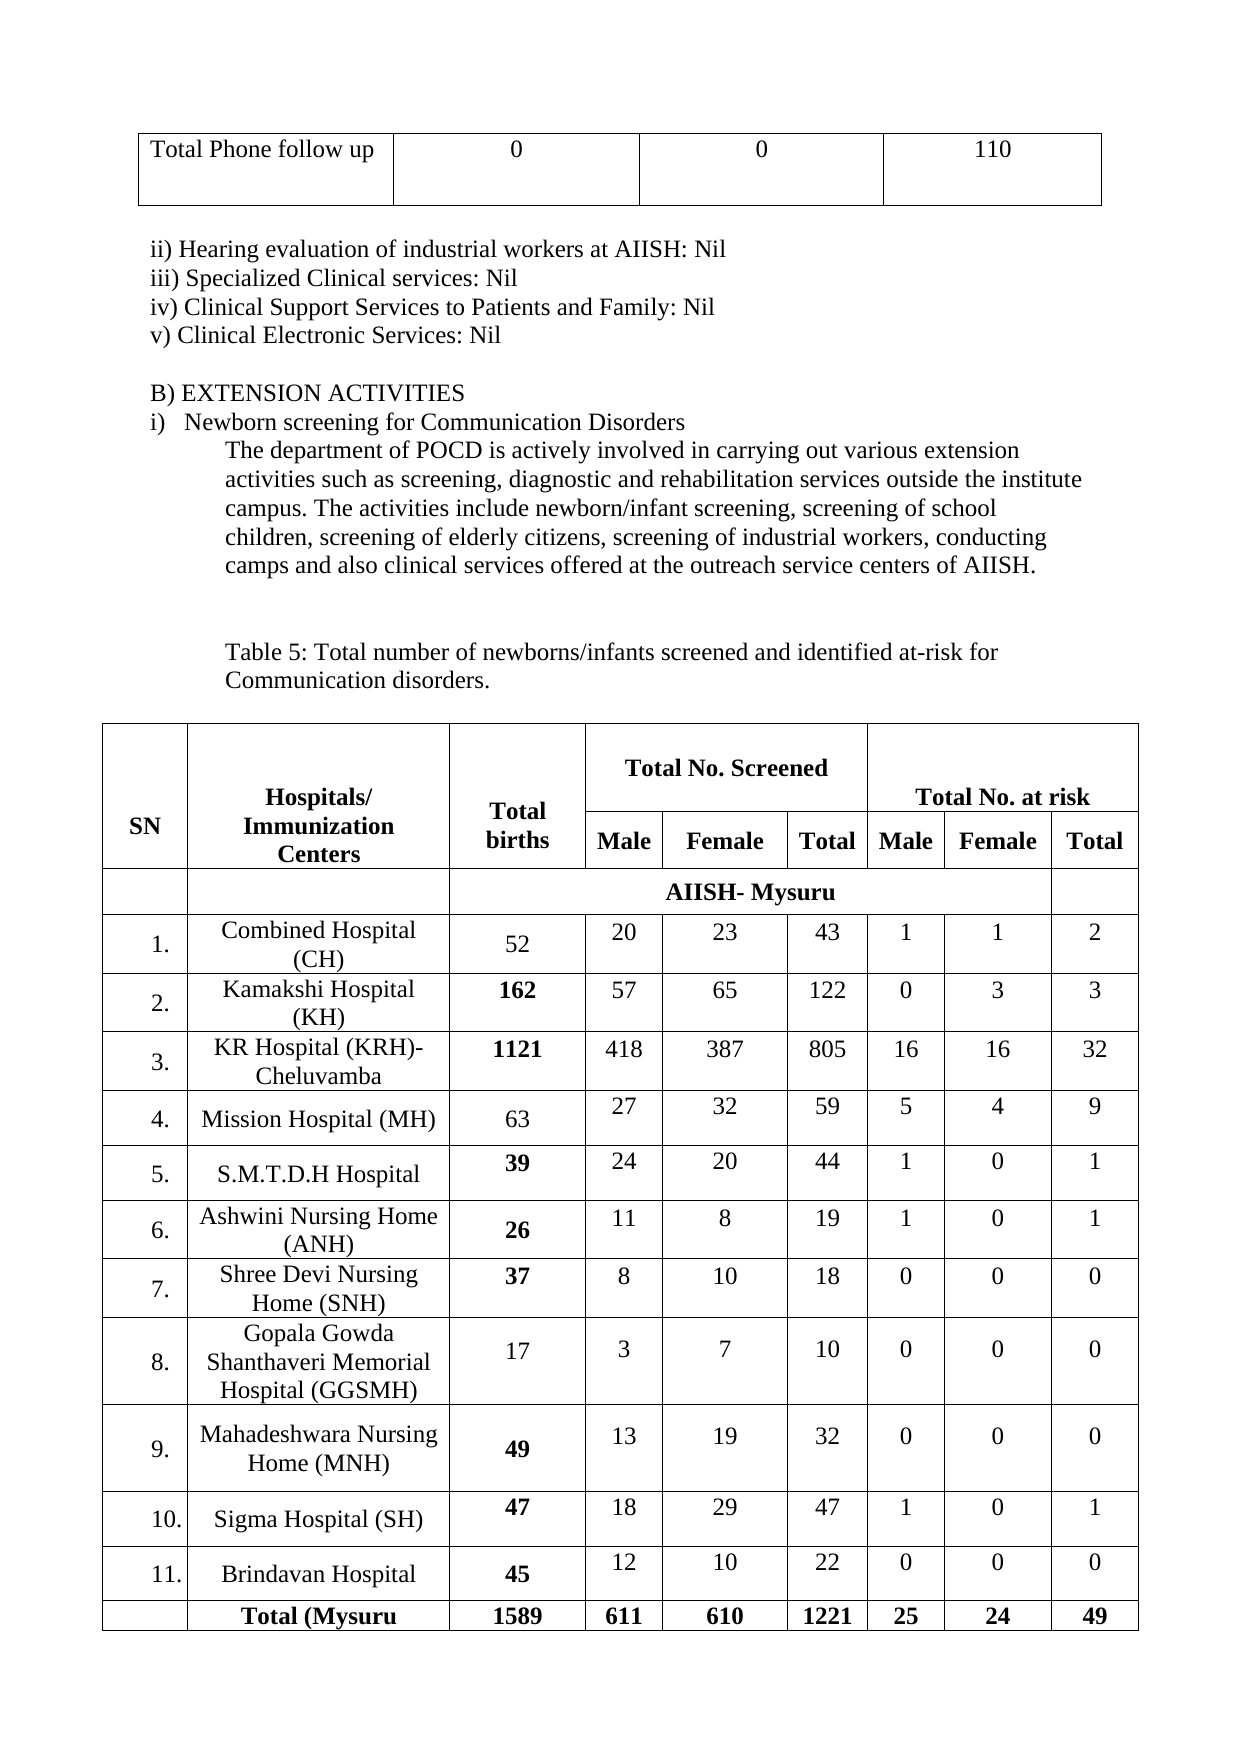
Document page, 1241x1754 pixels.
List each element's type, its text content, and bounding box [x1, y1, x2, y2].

table_cell 20 [586, 915, 662, 973]
table_header SN [103, 724, 187, 868]
table_cell 0 [394, 134, 639, 204]
table_cell 1 [868, 915, 944, 973]
table_cell [1052, 869, 1138, 914]
table_cell Shree Devi Nursing Home (SNH) [188, 1259, 449, 1317]
table_cell 122 [788, 974, 867, 1031]
table_cell 1589 [450, 1601, 585, 1630]
table_cell Female [663, 812, 787, 868]
table_cell 39 [450, 1146, 585, 1200]
table_cell [188, 869, 449, 914]
table_cell 24 [945, 1601, 1051, 1630]
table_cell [188, 1601, 449, 1630]
table_cell 0 [868, 974, 944, 1031]
table_cell 63 [450, 1091, 585, 1145]
table_cell 418 [586, 1032, 662, 1090]
table_header Total No. at risk [868, 724, 1138, 811]
table_cell [103, 1032, 187, 1090]
table_cell [103, 1601, 187, 1630]
table_cell 1 [1052, 1146, 1138, 1200]
table_cell 25 [868, 1601, 944, 1630]
table_cell 19 [788, 1201, 867, 1258]
table_cell 0 [868, 1318, 944, 1404]
table_cell 0 [1052, 1405, 1138, 1491]
table_cell 1 [868, 1492, 944, 1546]
text i) Newborn screening for Communication Disorders [150, 407, 1090, 436]
table_cell 47 [450, 1492, 585, 1546]
table_cell 0 [945, 1492, 1051, 1546]
table_cell 11 [586, 1201, 662, 1258]
table_cell 387 [663, 1032, 787, 1090]
table_cell 0 [868, 1405, 944, 1491]
table_cell 45 [450, 1547, 585, 1600]
table_cell 0 [945, 1547, 1051, 1600]
table_cell 1 [1052, 1492, 1138, 1546]
table_cell 0 [945, 1405, 1051, 1491]
table_header Total No. Screened [586, 724, 867, 811]
table_cell 0 [1052, 1259, 1138, 1317]
table_cell 2 [1052, 915, 1138, 973]
table_cell 9 [1052, 1091, 1138, 1145]
table_cell 24 [586, 1146, 662, 1200]
table_cell 1121 [450, 1032, 585, 1090]
table_cell 22 [788, 1547, 867, 1600]
table_cell [103, 1492, 187, 1546]
table_cell 32 [788, 1405, 867, 1491]
table_cell 162 [450, 974, 585, 1031]
table_cell 5 [868, 1091, 944, 1145]
table_cell [103, 1318, 187, 1404]
table_cell 3 [945, 974, 1051, 1031]
table_cell [103, 1201, 187, 1258]
table_cell 37 [450, 1259, 585, 1317]
table_cell 52 [450, 915, 585, 973]
table_cell 0 [868, 1547, 944, 1600]
table_cell 29 [663, 1492, 787, 1546]
table_cell [103, 1405, 187, 1491]
table_cell 44 [788, 1146, 867, 1200]
table_cell [103, 1091, 187, 1145]
table_cell 65 [663, 974, 787, 1031]
text The department of POCD is actively involved in carrying out various extension activities such as screening, diagnostic and rehabilitation services outside the institute campus. The activities include newborn/infant screening, screening of school children, screening of elderly citizens, screening of industrial workers, conducting camps and also clinical services offered at the outreach service centers of AIISH. [225, 436, 1090, 579]
table_cell 8 [663, 1201, 787, 1258]
table_cell 0 [945, 1259, 1051, 1317]
table_cell Gopala Gowda Shanthaveri Memorial Hospital (GGSMH) [188, 1318, 449, 1404]
text B) EXTENSION ACTIVITIES [150, 378, 1090, 407]
table_cell Total [788, 812, 867, 868]
table_cell [103, 915, 187, 973]
table_cell 3 [1052, 974, 1138, 1031]
table_cell 1 [1052, 1201, 1138, 1258]
table_cell 0 [945, 1318, 1051, 1404]
table_cell 0 [945, 1201, 1051, 1258]
table_cell 23 [663, 915, 787, 973]
table_cell 27 [586, 1091, 662, 1145]
table_cell Mission Hospital (MH) [188, 1091, 449, 1145]
table_cell [103, 1146, 187, 1200]
table_cell 49 [1052, 1601, 1138, 1630]
text iii) Specialized Clinical services: Nil [150, 263, 1090, 292]
table_cell 17 [450, 1318, 585, 1404]
table_cell KR Hospital (KRH)- Cheluvamba [188, 1032, 449, 1090]
table_cell Sigma Hospital (SH) [188, 1492, 449, 1546]
table_cell 0 [1052, 1318, 1138, 1404]
table_cell 0 [945, 1146, 1051, 1200]
table_cell 13 [586, 1405, 662, 1491]
table_cell Mahadeshwara Nursing Home (MNH) [188, 1405, 449, 1491]
table_cell AIISH- Mysuru [450, 869, 1051, 914]
table_cell Combined Hospital (CH) [188, 915, 449, 973]
text Table 5: Total number of newborns/infants screened and identified at-risk for Communication disorders. [225, 637, 1090, 694]
table_header Hospitals/Immunization Centers [188, 724, 449, 868]
table_cell 8 [586, 1259, 662, 1317]
table_cell 110 [884, 134, 1101, 204]
table_cell 57 [586, 974, 662, 1031]
table_cell 10 [663, 1259, 787, 1317]
table_cell [103, 1259, 187, 1317]
table_header Total births [450, 724, 585, 868]
text ii) Hearing evaluation of industrial workers at AIISH: Nil [150, 234, 1090, 263]
text v) Clinical Electronic Services: Nil [150, 321, 1090, 349]
table_cell 43 [788, 915, 867, 973]
table_cell 19 [663, 1405, 787, 1491]
table_cell 16 [868, 1032, 944, 1090]
table_cell Total Phone follow up [139, 134, 393, 204]
table_cell Ashwini Nursing Home (ANH) [188, 1201, 449, 1258]
table_cell 4 [945, 1091, 1051, 1145]
table_cell Brindavan Hospital [188, 1547, 449, 1600]
table_cell 1 [868, 1146, 944, 1200]
table_cell 18 [586, 1492, 662, 1546]
table_cell 0 [868, 1259, 944, 1317]
table_cell 26 [450, 1201, 585, 1258]
table_cell 1221 [788, 1601, 867, 1630]
table_cell 59 [788, 1091, 867, 1145]
table_cell [103, 1547, 187, 1600]
table_cell 1 [868, 1201, 944, 1258]
text iv) Clinical Support Services to Patients and Family: Nil [150, 292, 1090, 321]
table_cell 0 [640, 134, 883, 204]
table_cell 611 [586, 1601, 662, 1630]
table_cell 610 [663, 1601, 787, 1630]
table_cell 10 [663, 1547, 787, 1600]
table_cell 1 [945, 915, 1051, 973]
table_cell Male [868, 812, 944, 868]
table_cell 32 [663, 1091, 787, 1145]
table_cell 47 [788, 1492, 867, 1546]
table_cell Female [945, 812, 1051, 868]
table_cell 3 [586, 1318, 662, 1404]
table_cell 20 [663, 1146, 787, 1200]
table_cell 16 [945, 1032, 1051, 1090]
table_cell 32 [1052, 1032, 1138, 1090]
table_cell Male [586, 812, 662, 868]
table_cell S.M.T.D.H Hospital [188, 1146, 449, 1200]
table_cell Kamakshi Hospital (KH) [188, 974, 449, 1031]
table_cell [103, 974, 187, 1031]
table_cell 18 [788, 1259, 867, 1317]
table_cell 0 [1052, 1547, 1138, 1600]
table_cell 10 [788, 1318, 867, 1404]
table_cell 12 [586, 1547, 662, 1600]
table_cell 7 [663, 1318, 787, 1404]
table_cell 805 [788, 1032, 867, 1090]
table_cell [103, 869, 187, 914]
table_cell 49 [450, 1405, 585, 1491]
table_cell Total [1052, 812, 1138, 868]
